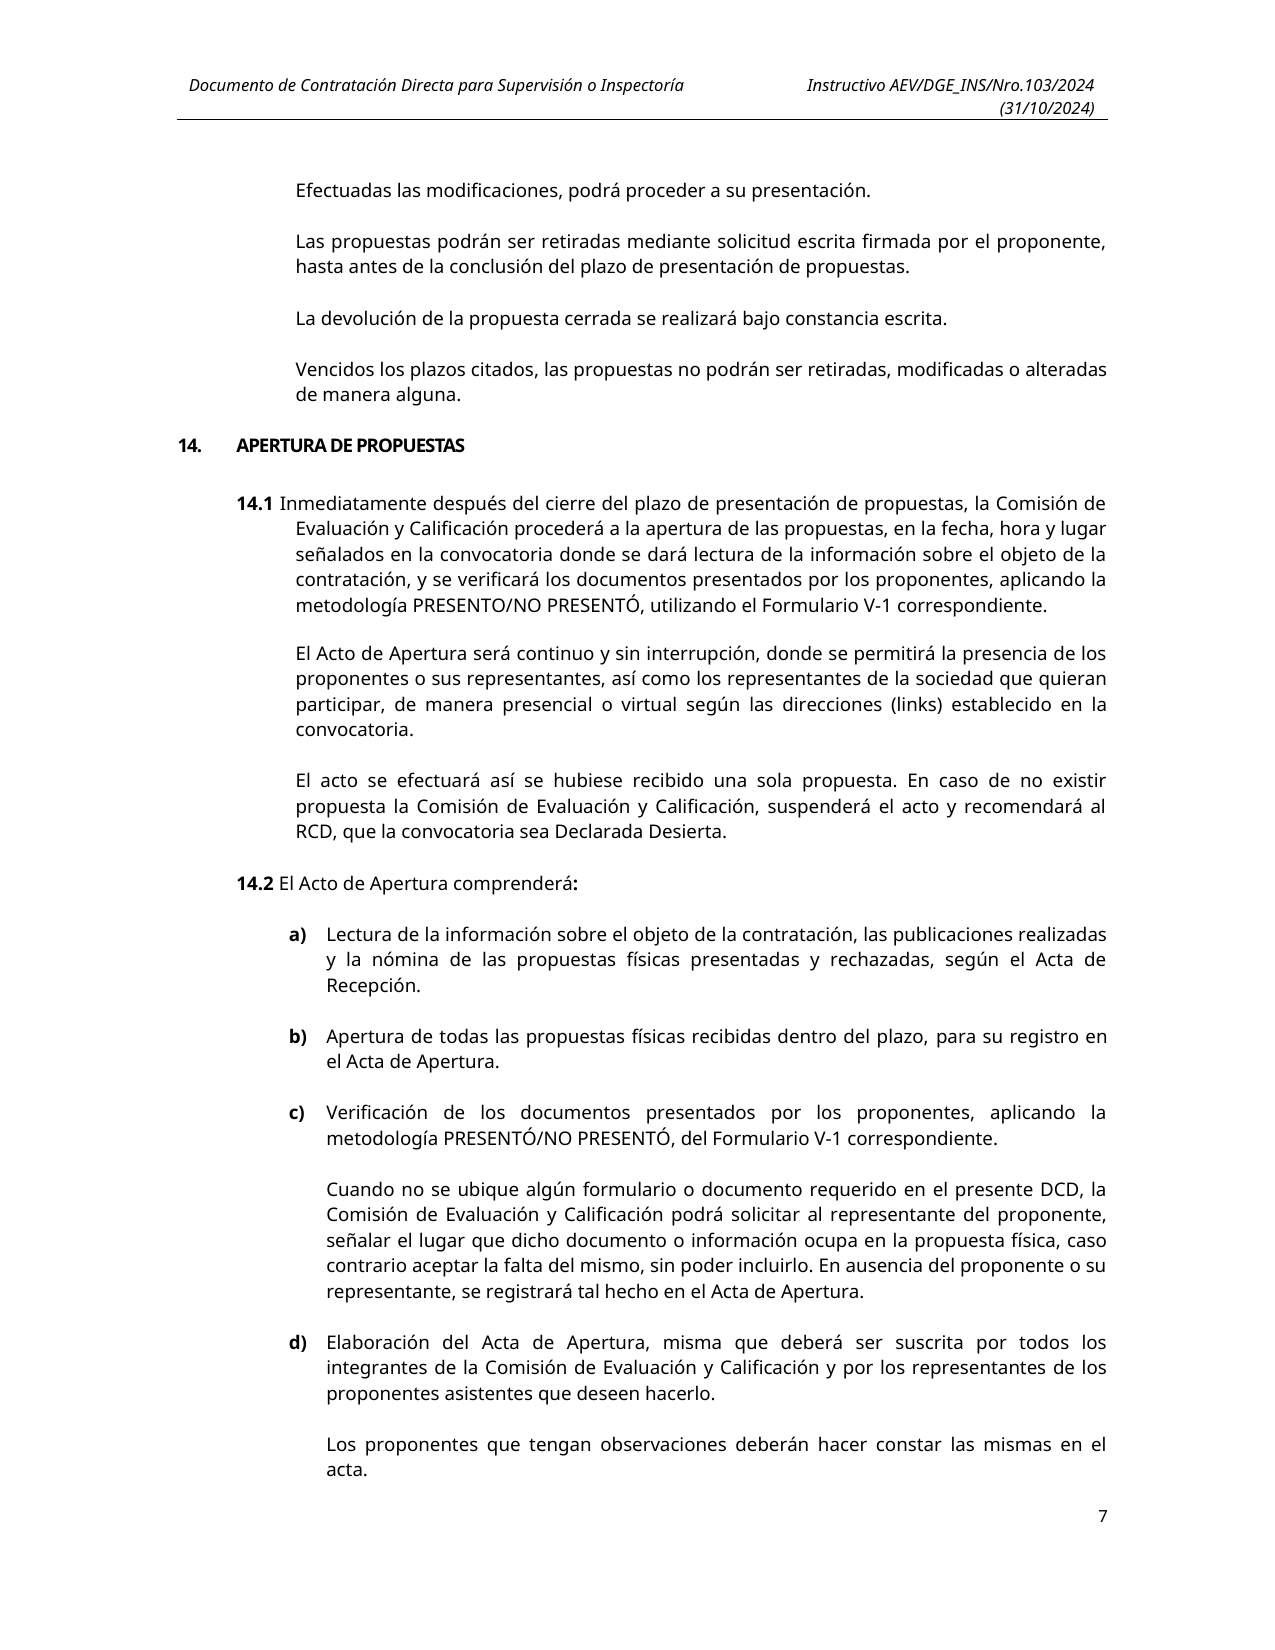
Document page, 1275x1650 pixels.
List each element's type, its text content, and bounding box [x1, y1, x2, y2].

text El Acto de Apertura será continuo y sin interrupción, donde se permitirá la presencia de los proponentes o sus representantes, así como los representantes de la sociedad que quieran participar, de manera presencial o virtual según las direcciones (links) establecido en la convocatoria. [295, 640, 1107, 742]
title APERTURA DE PROPUESTAS [177, 432, 1107, 458]
text Efectuadas las modificaciones, podrá proceder a su presentación. [295, 177, 1107, 203]
text Las propuestas podrán ser retiradas mediante solicitud escrita firmada por el proponente, hasta antes de la conclusión del plazo de presentación de propuestas. [295, 228, 1107, 279]
list Apertura de todas las propuestas físicas recibidas dentro del plazo, para su registro en el Acta de Apertura. [288, 1023, 1107, 1074]
list Lectura de la información sobre el objeto de la contratación, las publicaciones realizadas y la nómina de las propuestas físicas presentadas y rechazadas, según el Acta de Recepción. [288, 921, 1107, 997]
text La devolución de la propuesta cerrada se realizará bajo constancia escrita. [295, 305, 1107, 330]
text 14.2 El Acto de Apertura comprenderá: [236, 870, 1107, 895]
list Cuando no se ubique algún formulario o documento requerido en el presente DCD, la Comisión de Evaluación y Calificación podrá solicitar al representante del proponente, señalar el lugar que dicho documento o información ocupa en la propuesta física, caso contrario aceptar la falta del mismo, sin poder incluirlo. En ausencia del proponente o su representante, se registrará tal hecho en el Acta de Apertura. [326, 1176, 1107, 1304]
text Vencidos los plazos citados, las propuestas no podrán ser retiradas, modificadas o alteradas de manera alguna. [295, 356, 1107, 407]
text 14.1 Inmediatamente después del cierre del plazo de presentación de propuestas, la Comisión de Evaluación y Calificación procederá a la apertura de las propuestas, en la fecha, hora y lugar señalados en la convocatoria donde se dará lectura de la información sobre el objeto de la contratación, y se verificará los documentos presentados por los proponentes, aplicando la metodología PRESENTO/NO PRESENTÓ, utilizando el Formulario V-1 correspondiente. [236, 490, 1107, 617]
text El acto se efectuará así se hubiese recibido una sola propuesta. En caso de no existir propuesta la Comisión de Evaluación y Calificación, suspenderá el acto y recomendará al RCD, que la convocatoria sea Declarada Desierta. [295, 768, 1107, 844]
list Los proponentes que tengan observaciones deberán hacer constar las mismas en el acta. [326, 1431, 1107, 1482]
list Verificación de los documentos presentados por los proponentes, aplicando la metodología PRESENTÓ/NO PRESENTÓ, del Formulario V-1 correspondiente. [288, 1099, 1107, 1151]
list Elaboración del Acta de Apertura, misma que deberá ser suscrita por todos los integrantes de la Comisión de Evaluación y Calificación y por los representantes de los proponentes asistentes que deseen hacerlo. [288, 1329, 1107, 1406]
